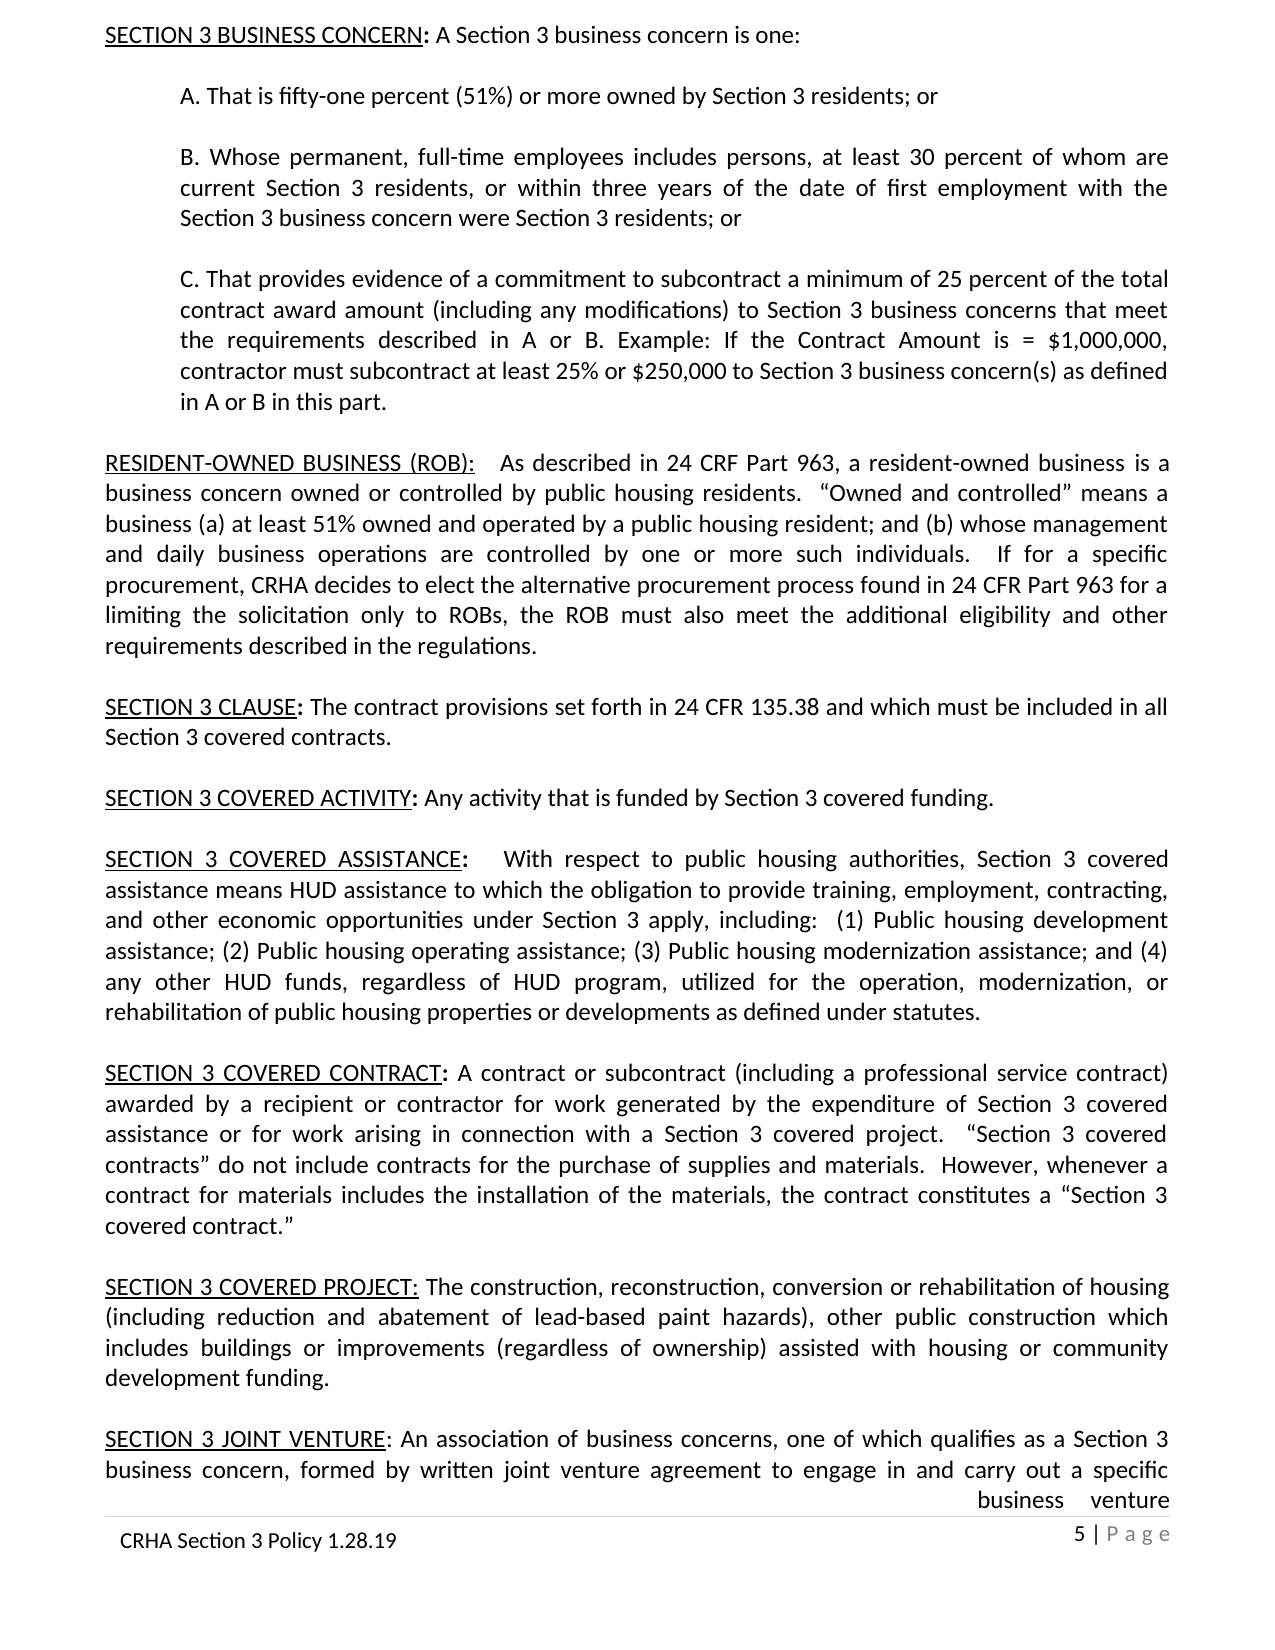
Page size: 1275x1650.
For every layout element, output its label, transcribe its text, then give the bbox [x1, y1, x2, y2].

text SECTION 3 COVERED CONTRACT: A contract or subcontract (including a professional service contract) awarded by a recipient or contractor for work generated by the expenditure of Section 3 covered assistance or for work arising in connection with a Section 3 covered project. “Section 3 covered contracts” do not include contracts for the purchase of supplies and materials. However, whenever a contract for materials includes the installation of the materials, the contract constitutes a “Section 3 covered contract.” [105, 1057, 1170, 1240]
text SECTION 3 COVERED ASSISTANCE: With respect to public housing authorities, Section 3 covered assistance means HUD assistance to which the obligation to provide training, employment, contracting, and other economic opportunities under Section 3 apply, including: (1) Public housing development assistance; (2) Public housing operating assistance; (3) Public housing modernization assistance; and (4) any other HUD funds, regardless of HUD program, utilized for the operation, modernization, or rehabilitation of public housing properties or developments as defined under statutes. [105, 843, 1170, 1027]
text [105, 1423, 1170, 1515]
text SECTION 3 BUSINESS CONCERN: A Section 3 business concern is one: [105, 19, 1170, 50]
text B. Whose permanent, full-time employees includes persons, at least 30 percent of whom are current Section 3 residents, or within three years of the date of first employment with the Section 3 business concern were Section 3 residents; or [180, 142, 1170, 233]
text SECTION 3 CLAUSE: The contract provisions set forth in 24 CFR 135.38 and which must be included in all Section 3 covered contracts. [105, 691, 1170, 752]
text RESIDENT-OWNED BUSINESS (ROB): As described in 24 CRF Part 963, a resident-owned business is a business concern owned or controlled by public housing residents. “Owned and controlled” means a business (a) at least 51% owned and operated by a public housing resident; and (b) whose management and daily business operations are controlled by one or more such individuals. If for a specific procurement, CRHA decides to elect the alternative procurement process found in 24 CFR Part 963 for a limiting the solicitation only to ROBs, the ROB must also meet the additional eligibility and other requirements described in the regulations. [105, 447, 1170, 660]
text A. That is fifty-one percent (51%) or more owned by Section 3 residents; or [180, 81, 1170, 111]
text SECTION 3 COVERED ACTIVITY: Any activity that is funded by Section 3 covered funding. [105, 782, 1170, 813]
text SECTION 3 COVERED PROJECT: The construction, reconstruction, conversion or rehabilitation of housing (including reduction and abatement of lead-based paint hazards), other public construction which includes buildings or improvements (regardless of ownership) assisted with housing or community development funding. [105, 1271, 1170, 1393]
text C. That provides evidence of a commitment to subcontract a minimum of 25 percent of the total contract award amount (including any modifications) to Section 3 business concerns that meet the requirements described in A or B. Example: If the Contract Amount is = $1,000,000, contractor must subcontract at least 25% or $250,000 to Section 3 business concern(s) as defined in A or B in this part. [180, 264, 1170, 416]
